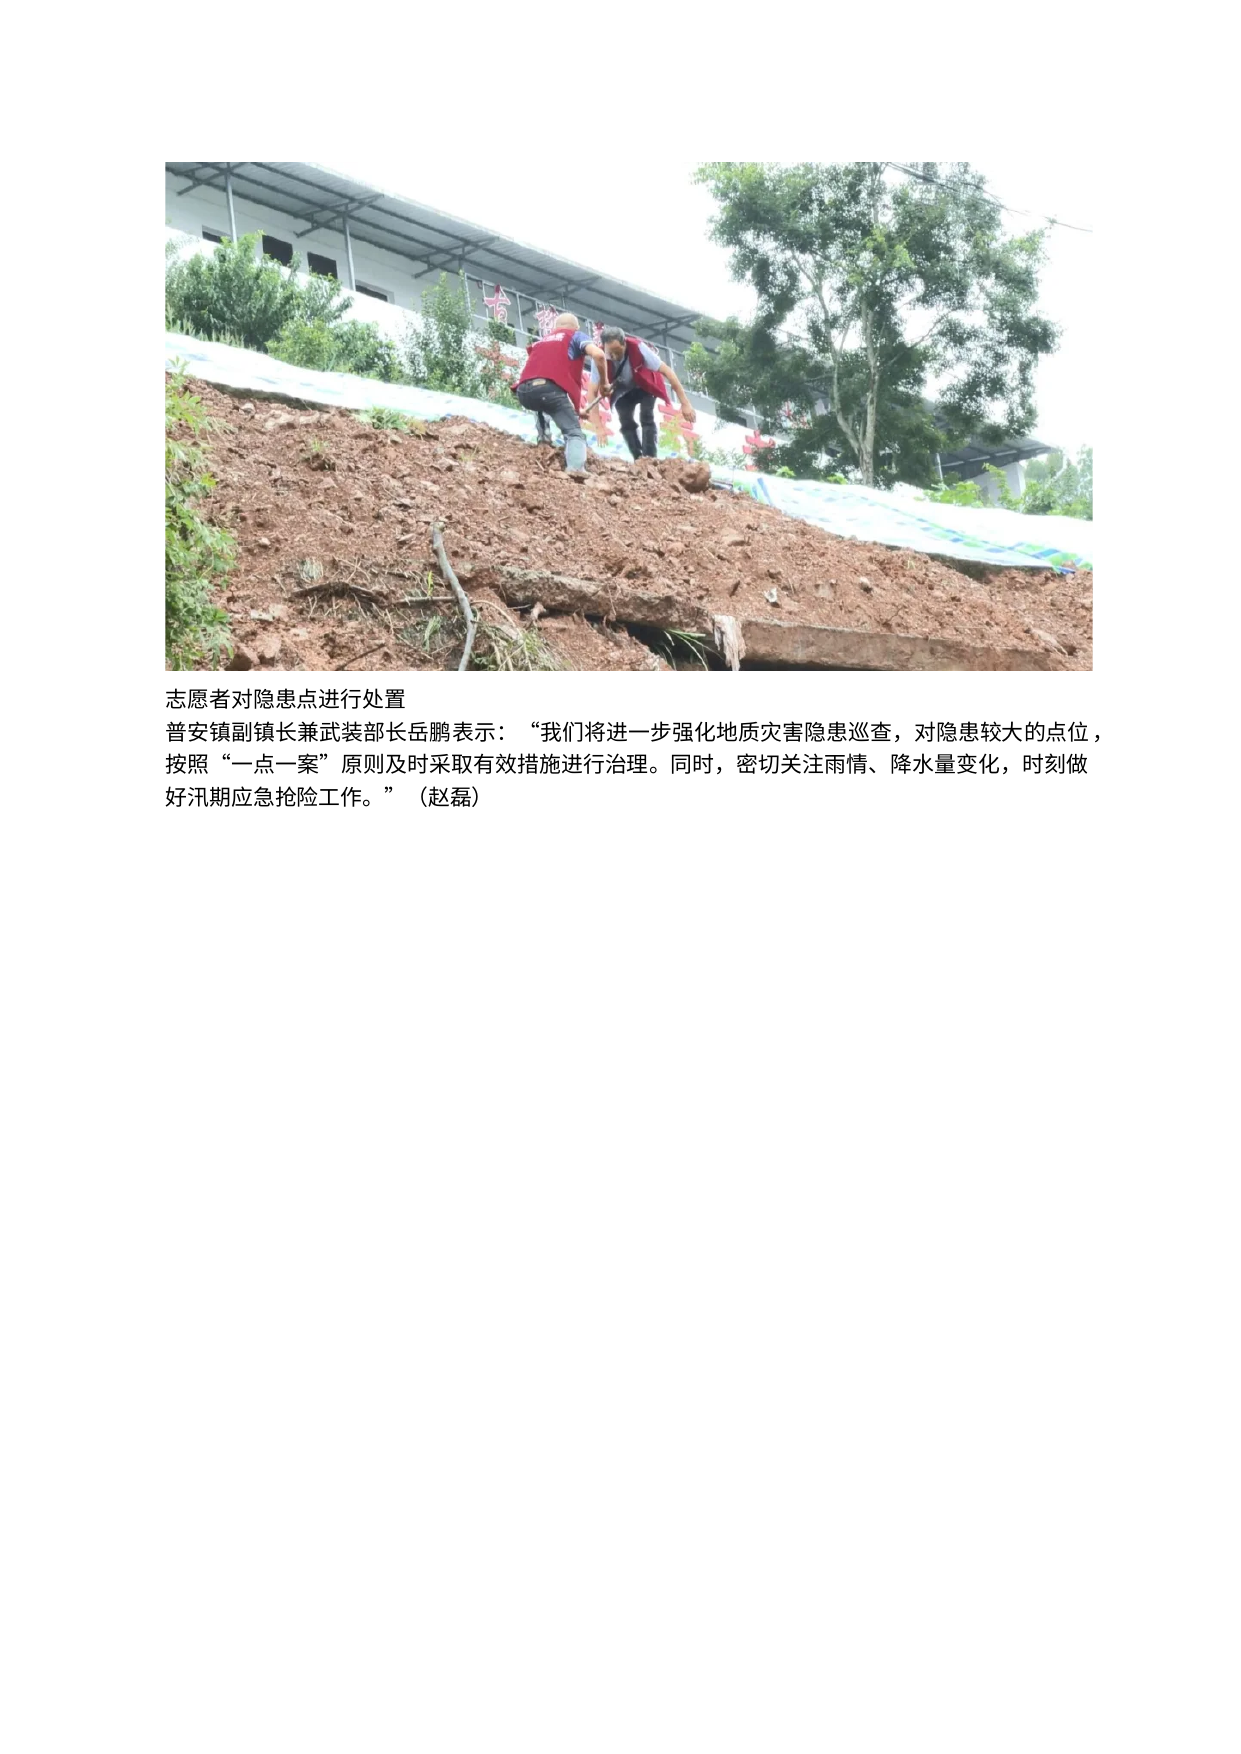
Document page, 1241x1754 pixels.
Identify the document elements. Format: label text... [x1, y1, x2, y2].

text 普安镇副镇长兼武装部长岳鹏表示：“我们将进一步强化地质灾害隐患巡查，对隐患较大的点位，按照“一点一案”原则及时采取有效措施进行治理。同时，密切关注雨情、降水量变化，时刻做好汛期应急抢险工作。”（赵磊） [165, 714, 1092, 812]
text 志愿者对隐患点进行处置 [165, 682, 1092, 714]
picture [165, 162, 1093, 671]
